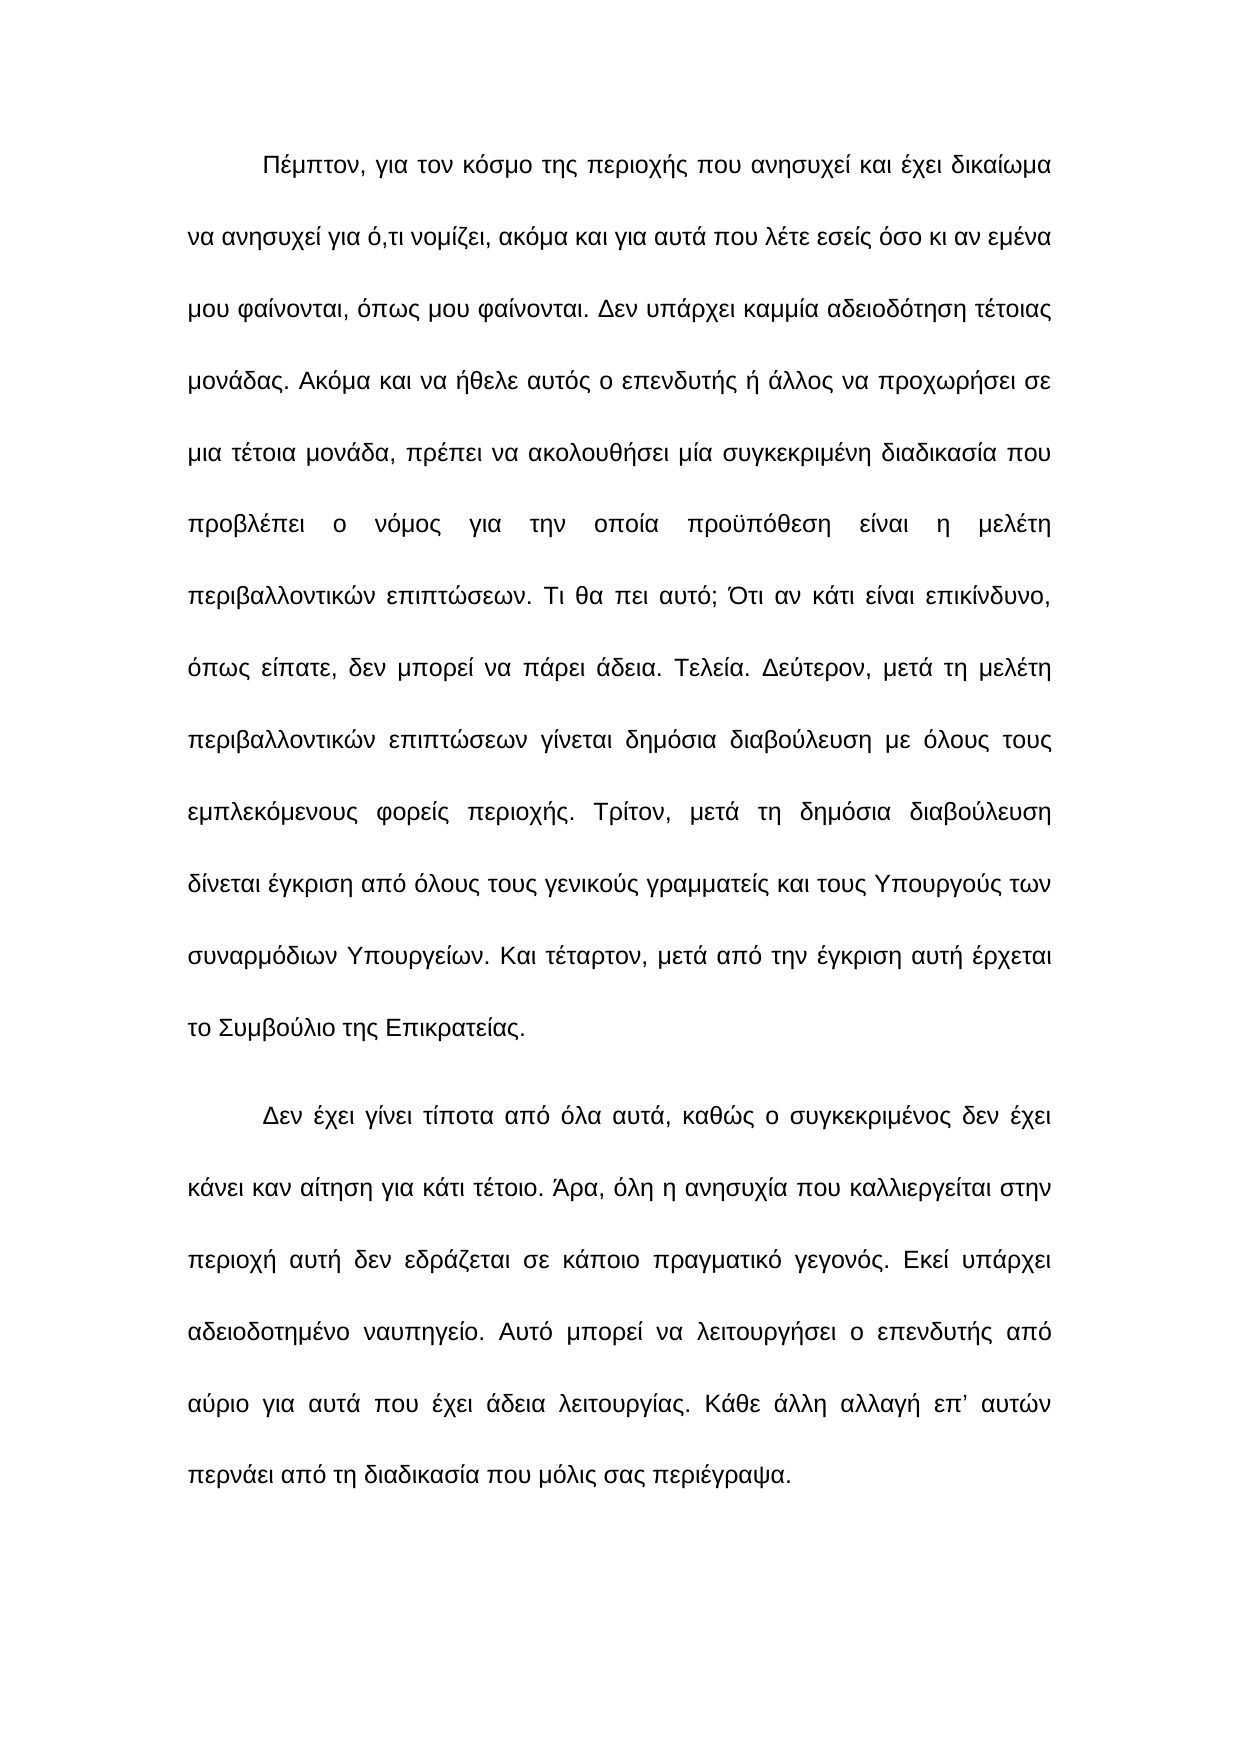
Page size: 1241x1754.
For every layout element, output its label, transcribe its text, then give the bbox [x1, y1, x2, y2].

text Πέμπτον, για τον κόσμο της περιοχής που ανησυχεί και έχει δικαίωμα να ανησυχεί για ό,τι νομίζει, ακόμα και για αυτά που λέτε εσείς όσο κι αν εμένα μου φαίνονται, όπως μου φαίνονται. Δεν υπάρχει καμμία αδειοδότηση τέτοιας μονάδας. Ακόμα και να ήθελε αυτός ο επενδυτής ή άλλος να προχωρήσει σε μια τέτοια μονάδα, πρέπει να ακολουθήσει μία συγκεκριμένη διαδικασία που προβλέπει ο νόμος για την οποία προϋπόθεση είναι η μελέτη περιβαλλοντικών επιπτώσεων. Τι θα πει αυτό; Ότι αν κάτι είναι επικίνδυνο, όπως είπατε, δεν μπορεί να πάρει άδεια. Τελεία. Δεύτερον, μετά τη μελέτη περιβαλλοντικών επιπτώσεων γίνεται δημόσια διαβούλευση με όλους τους εμπλεκόμενους φορείς περιοχής. Τρίτον, μετά τη δημόσια διαβούλευση δίνεται έγκριση από όλους τους γενικούς γραμματείς και τους Υπουργούς των συναρμόδιων Υπουργείων. Και τέταρτον, μετά από την έγκριση αυτή έρχεται το Συμβούλιο της Επικρατείας. [187, 150, 1053, 1041]
text Δεν έχει γίνει τίποτα από όλα αυτά, καθώς ο συγκεκριμένος δεν έχει κάνει καν αίτηση για κάτι τέτοιο. Άρα, όλη η ανησυχία που καλλιεργείται στην περιοχή αυτή δεν εδράζεται σε κάποιο πραγματικό γεγονός. Εκεί υπάρχει αδειοδοτημένο ναυπηγείο. Αυτό μπορεί να λειτουργήσει ο επενδυτής από αύριο για αυτά που έχει άδεια λειτουργίας. Κάθε άλλη αλλαγή επ’ αυτών περνάει από τη διαδικασία που μόλις σας περιέγραψα. [187, 1101, 1053, 1489]
